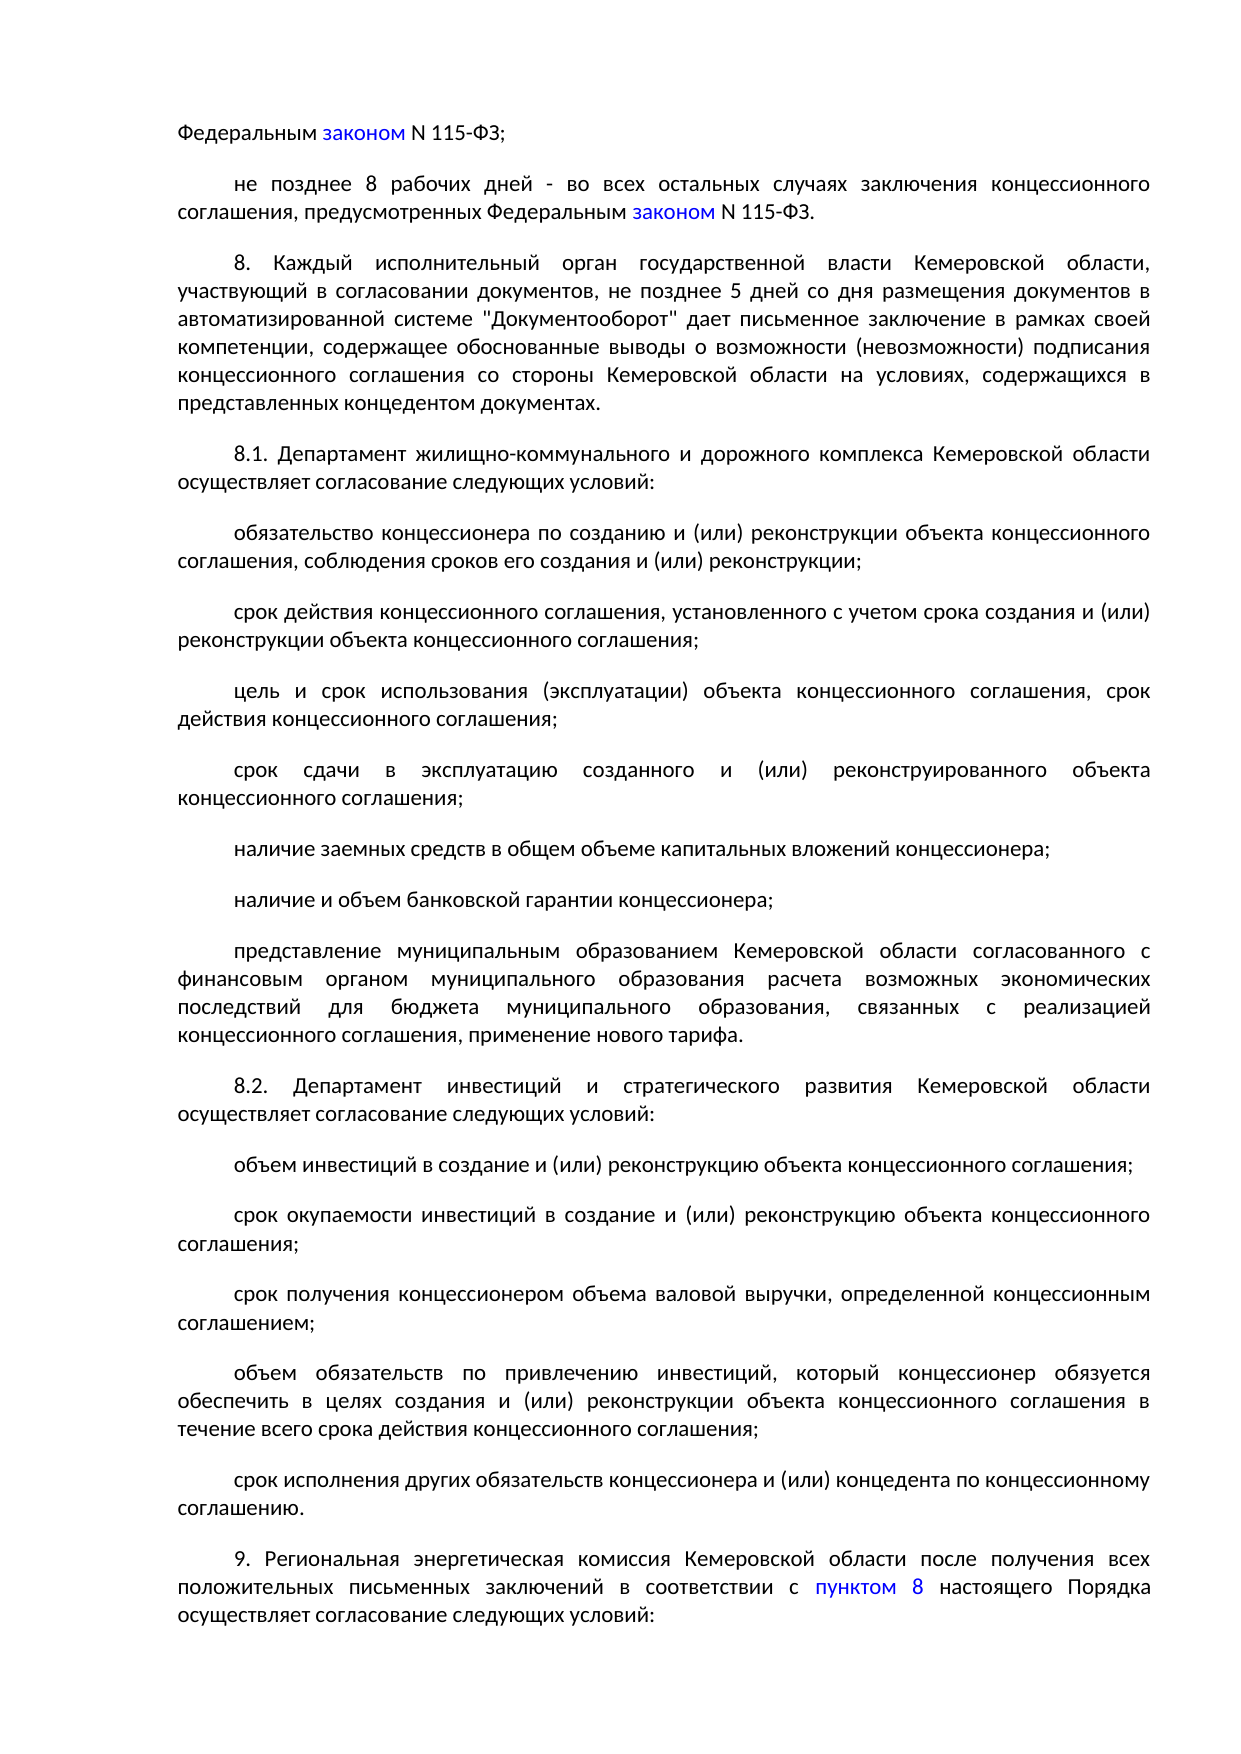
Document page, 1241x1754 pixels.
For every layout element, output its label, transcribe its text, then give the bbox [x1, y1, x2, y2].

text срок сдачи в эксплуатацию созданного и (или) реконструированного объекта концессионного соглашения; [177, 755, 1152, 811]
text объем обязательств по привлечению инвестиций, который концессионер обязуется обеспечить в целях создания и (или) реконструкции объекта концессионного соглашения в течение всего срока действия концессионного соглашения; [177, 1358, 1152, 1443]
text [177, 118, 1152, 146]
text 8.1. Департамент жилищно-коммунального и дорожного комплекса Кемеровской области осуществляет согласование следующих условий: [177, 439, 1152, 495]
text 9. Региональная энергетическая комиссия Кемеровской области после получения всех положительных письменных заключений в соответствии с пунктом 8 настоящего Порядка осуществляет согласование следующих условий: [177, 1544, 1152, 1628]
text наличие и объем банковской гарантии концессионера; [177, 885, 1152, 913]
text не позднее 8 рабочих дней - во всех остальных случаях заключения концессионного соглашения, предусмотренных Федеральным законом N 115-ФЗ. [177, 169, 1152, 225]
text объем инвестиций в создание и (или) реконструкцию объекта концессионного соглашения; [177, 1150, 1152, 1178]
text срок получения концессионером объема валовой выручки, определенной концессионным соглашением; [177, 1279, 1152, 1336]
text срок исполнения других обязательств концессионера и (или) концедента по концессионному соглашению. [177, 1466, 1152, 1522]
text наличие заемных средств в общем объеме капитальных вложений концессионера; [177, 834, 1152, 862]
text срок окупаемости инвестиций в создание и (или) реконструкцию объекта концессионного соглашения; [177, 1201, 1152, 1257]
text 8. Каждый исполнительный орган государственной власти Кемеровской области, участвующий в согласовании документов, не позднее 5 дней со дня размещения документов в автоматизированной системе "Документооборот" дает письменное заключение в рамках своей компетенции, содержащее обоснованные выводы о возможности (невозможности) подписания концессионного соглашения со стороны Кемеровской области на условиях, содержащихся в представленных концедентом документах. [177, 248, 1152, 416]
text цель и срок использования (эксплуатации) объекта концессионного соглашения, срок действия концессионного соглашения; [177, 676, 1152, 732]
text представление муниципальным образованием Кемеровской области согласованного с финансовым органом муниципального образования расчета возможных экономических последствий для бюджета муниципального образования, связанных с реализацией концессионного соглашения, применение нового тарифа. [177, 936, 1152, 1048]
text 8.2. Департамент инвестиций и стратегического развития Кемеровской области осуществляет согласование следующих условий: [177, 1071, 1152, 1127]
text срок действия концессионного соглашения, установленного с учетом срока создания и (или) реконструкции объекта концессионного соглашения; [177, 597, 1152, 653]
text обязательство концессионера по созданию и (или) реконструкции объекта концессионного соглашения, соблюдения сроков его создания и (или) реконструкции; [177, 518, 1152, 574]
